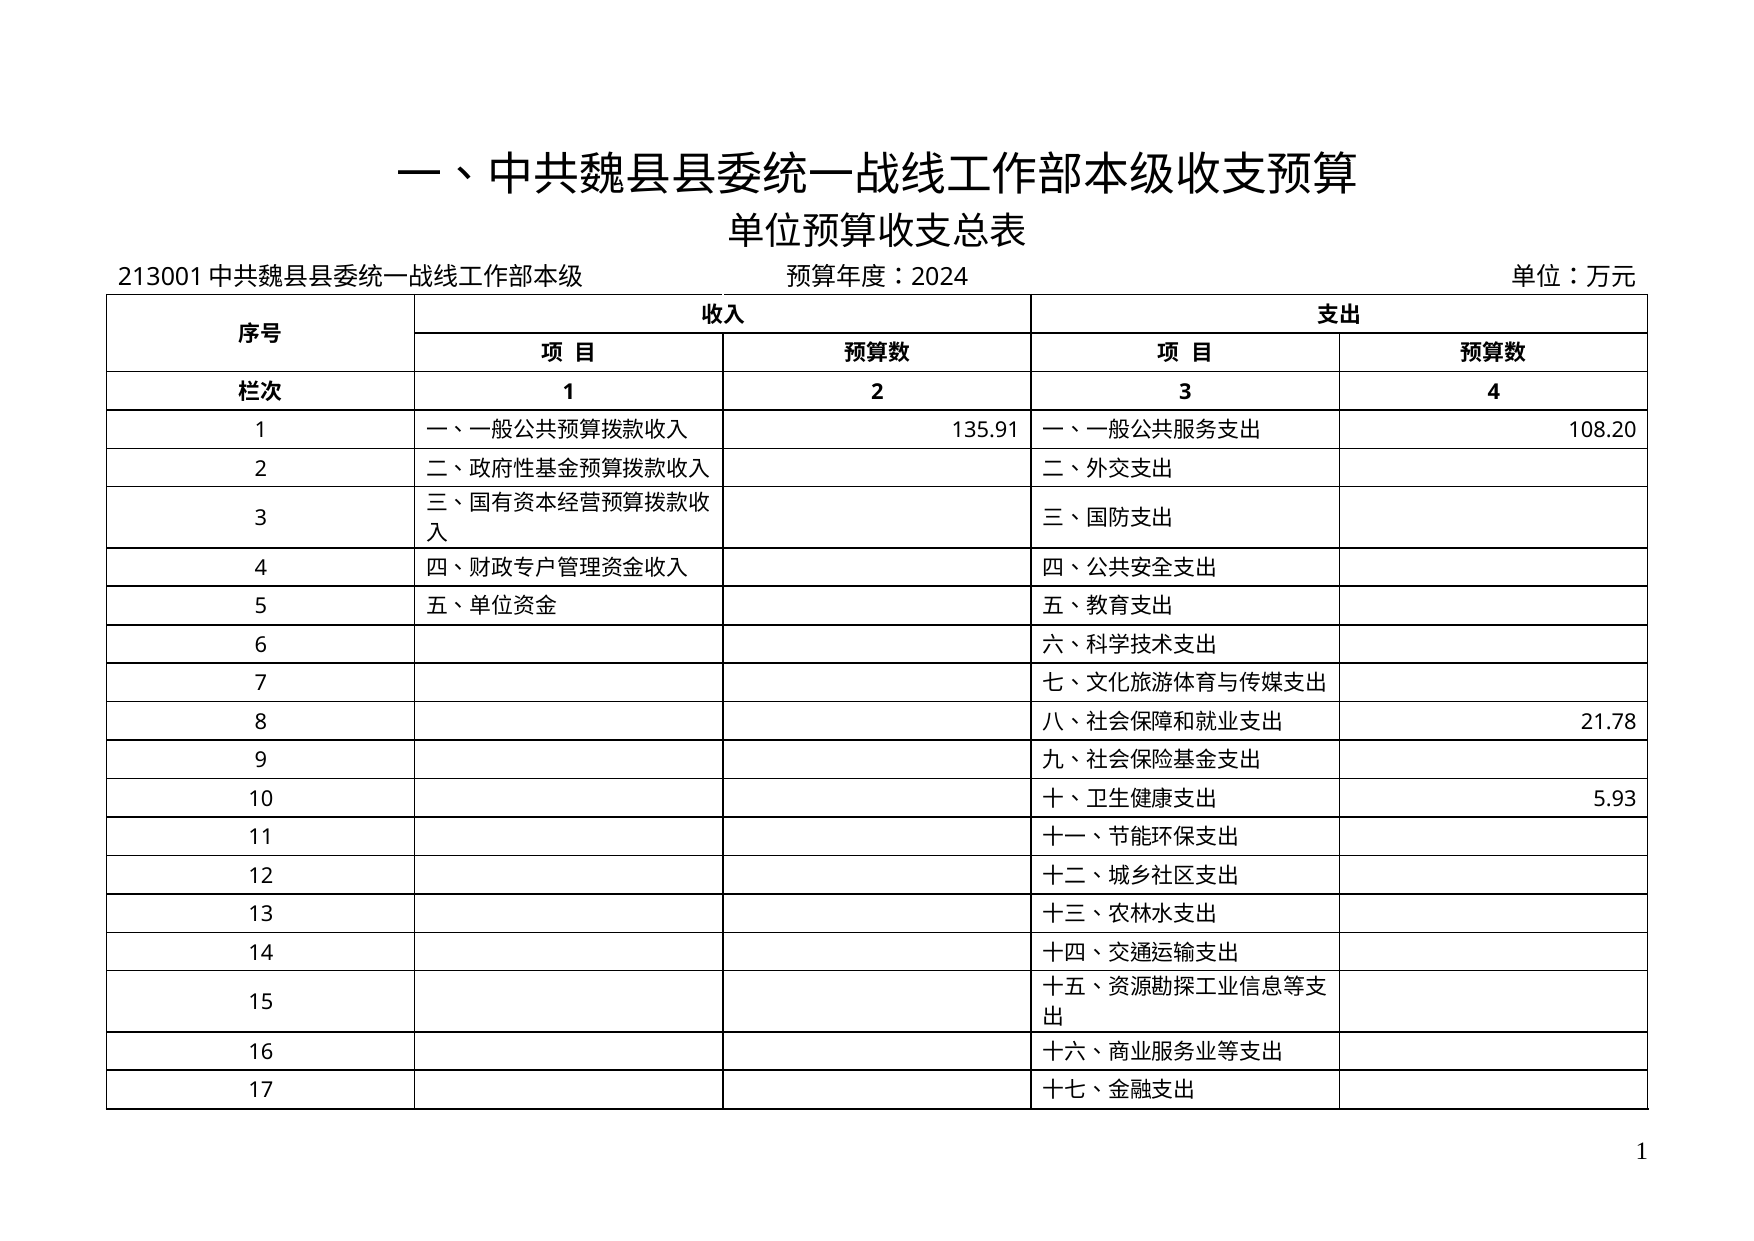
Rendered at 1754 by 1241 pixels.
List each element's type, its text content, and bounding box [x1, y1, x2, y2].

table_cell [1340, 741, 1647, 778]
table_header 213001中共魏县县委统一战线工作部本级 [107, 257, 722, 294]
table_cell 8 [107, 702, 414, 739]
table_cell [724, 702, 1030, 739]
table_cell [415, 856, 722, 893]
table_cell 2 [724, 372, 1030, 409]
table_cell [415, 1033, 722, 1069]
table_cell 108.20 [1340, 411, 1647, 447]
table_cell 10 [107, 779, 414, 816]
table_cell 项 目 [415, 334, 722, 371]
table_cell [1340, 487, 1647, 547]
table_cell 15 [107, 971, 414, 1031]
table_cell 3 [107, 487, 414, 547]
table_cell 收入 [415, 295, 1030, 332]
table_cell 5.93 [1340, 779, 1647, 816]
table_cell 九、社会保险基金支出 [1032, 741, 1339, 778]
table_cell [724, 818, 1030, 854]
table_cell 十、卫生健康支出 [1032, 779, 1339, 816]
table_cell [724, 449, 1030, 486]
table_cell [724, 933, 1030, 970]
table_cell 14 [107, 933, 414, 970]
table_cell [724, 549, 1030, 585]
table_cell [1340, 626, 1647, 662]
table_cell [1340, 549, 1647, 585]
table_cell [1340, 971, 1647, 1031]
table_cell [724, 741, 1030, 778]
table_cell 4 [1340, 372, 1647, 409]
table_cell 三、国有资本经营预算拨款收入 [415, 487, 722, 547]
table_cell 十七、金融支出 [1032, 1071, 1339, 1108]
table_cell [1340, 664, 1647, 701]
table_cell 十二、城乡社区支出 [1032, 856, 1339, 893]
table_cell 3 [1032, 372, 1339, 409]
table_cell 序号 [107, 295, 414, 371]
table_cell 项 目 [1032, 334, 1339, 371]
table_cell [415, 664, 722, 701]
table_cell [415, 895, 722, 931]
table_cell 一、一般公共服务支出 [1032, 411, 1339, 447]
table_cell 一、一般公共预算拨款收入 [415, 411, 722, 447]
table_cell 5 [107, 587, 414, 624]
table_cell 七、文化旅游体育与传媒支出 [1032, 664, 1339, 701]
table_cell 栏次 [107, 372, 414, 409]
table_cell [415, 971, 722, 1031]
table_cell 十六、商业服务业等支出 [1032, 1033, 1339, 1069]
table_cell 四、财政专户管理资金收入 [415, 549, 722, 585]
table_cell 9 [107, 741, 414, 778]
table_cell 预算数 [724, 334, 1030, 371]
table_cell 十一、节能环保支出 [1032, 818, 1339, 854]
table_cell [1340, 933, 1647, 970]
table_cell 三、国防支出 [1032, 487, 1339, 547]
table_cell 二、外交支出 [1032, 449, 1339, 486]
table_cell [1340, 1033, 1647, 1069]
table_cell 四、公共安全支出 [1032, 549, 1339, 585]
table_cell 12 [107, 856, 414, 893]
table_cell [1340, 818, 1647, 854]
text 一、中共魏县县委统一战线工作部本级收支预算 [106, 142, 1648, 204]
table_cell [724, 587, 1030, 624]
table_cell 7 [107, 664, 414, 701]
table_cell 六、科学技术支出 [1032, 626, 1339, 662]
table_cell 1 [415, 372, 722, 409]
text 单位预算收支总表 [106, 204, 1648, 255]
table_cell 11 [107, 818, 414, 854]
table_cell [724, 1033, 1030, 1069]
table_cell [1340, 587, 1647, 624]
table_header 单位：万元 [1032, 257, 1647, 294]
table_cell [724, 626, 1030, 662]
table_cell [1340, 895, 1647, 931]
table_cell [415, 741, 722, 778]
table_cell 16 [107, 1033, 414, 1069]
table_cell [415, 702, 722, 739]
table_cell 五、教育支出 [1032, 587, 1339, 624]
table_cell 17 [107, 1071, 414, 1108]
table_cell [415, 933, 722, 970]
table_cell 6 [107, 626, 414, 662]
table_cell 21.78 [1340, 702, 1647, 739]
table_cell [415, 818, 722, 854]
table_cell 十三、农林水支出 [1032, 895, 1339, 931]
table_cell 二、政府性基金预算拨款收入 [415, 449, 722, 486]
table_cell [415, 626, 722, 662]
table_cell [724, 895, 1030, 931]
table_cell [415, 1071, 722, 1108]
table_cell 4 [107, 549, 414, 585]
table_cell [724, 779, 1030, 816]
table_cell 支出 [1032, 295, 1647, 332]
table_cell 1 [107, 411, 414, 447]
table_cell 135.91 [724, 411, 1030, 447]
table_cell 预算数 [1340, 334, 1647, 371]
table_cell 十四、交通运输支出 [1032, 933, 1339, 970]
table_cell [1340, 449, 1647, 486]
table_cell [724, 856, 1030, 893]
table_cell [1340, 1071, 1647, 1108]
table_cell [1340, 856, 1647, 893]
table_cell 2 [107, 449, 414, 486]
table_cell [724, 664, 1030, 701]
table_cell [724, 1071, 1030, 1108]
table_header 预算年度：2024 [724, 257, 1030, 294]
table_cell [724, 487, 1030, 547]
table_cell 13 [107, 895, 414, 931]
table_cell 八、社会保障和就业支出 [1032, 702, 1339, 739]
table_cell [724, 971, 1030, 1031]
table_cell 五、单位资金 [415, 587, 722, 624]
table_cell [415, 779, 722, 816]
table_cell 十五、资源勘探工业信息等支出 [1032, 971, 1339, 1031]
